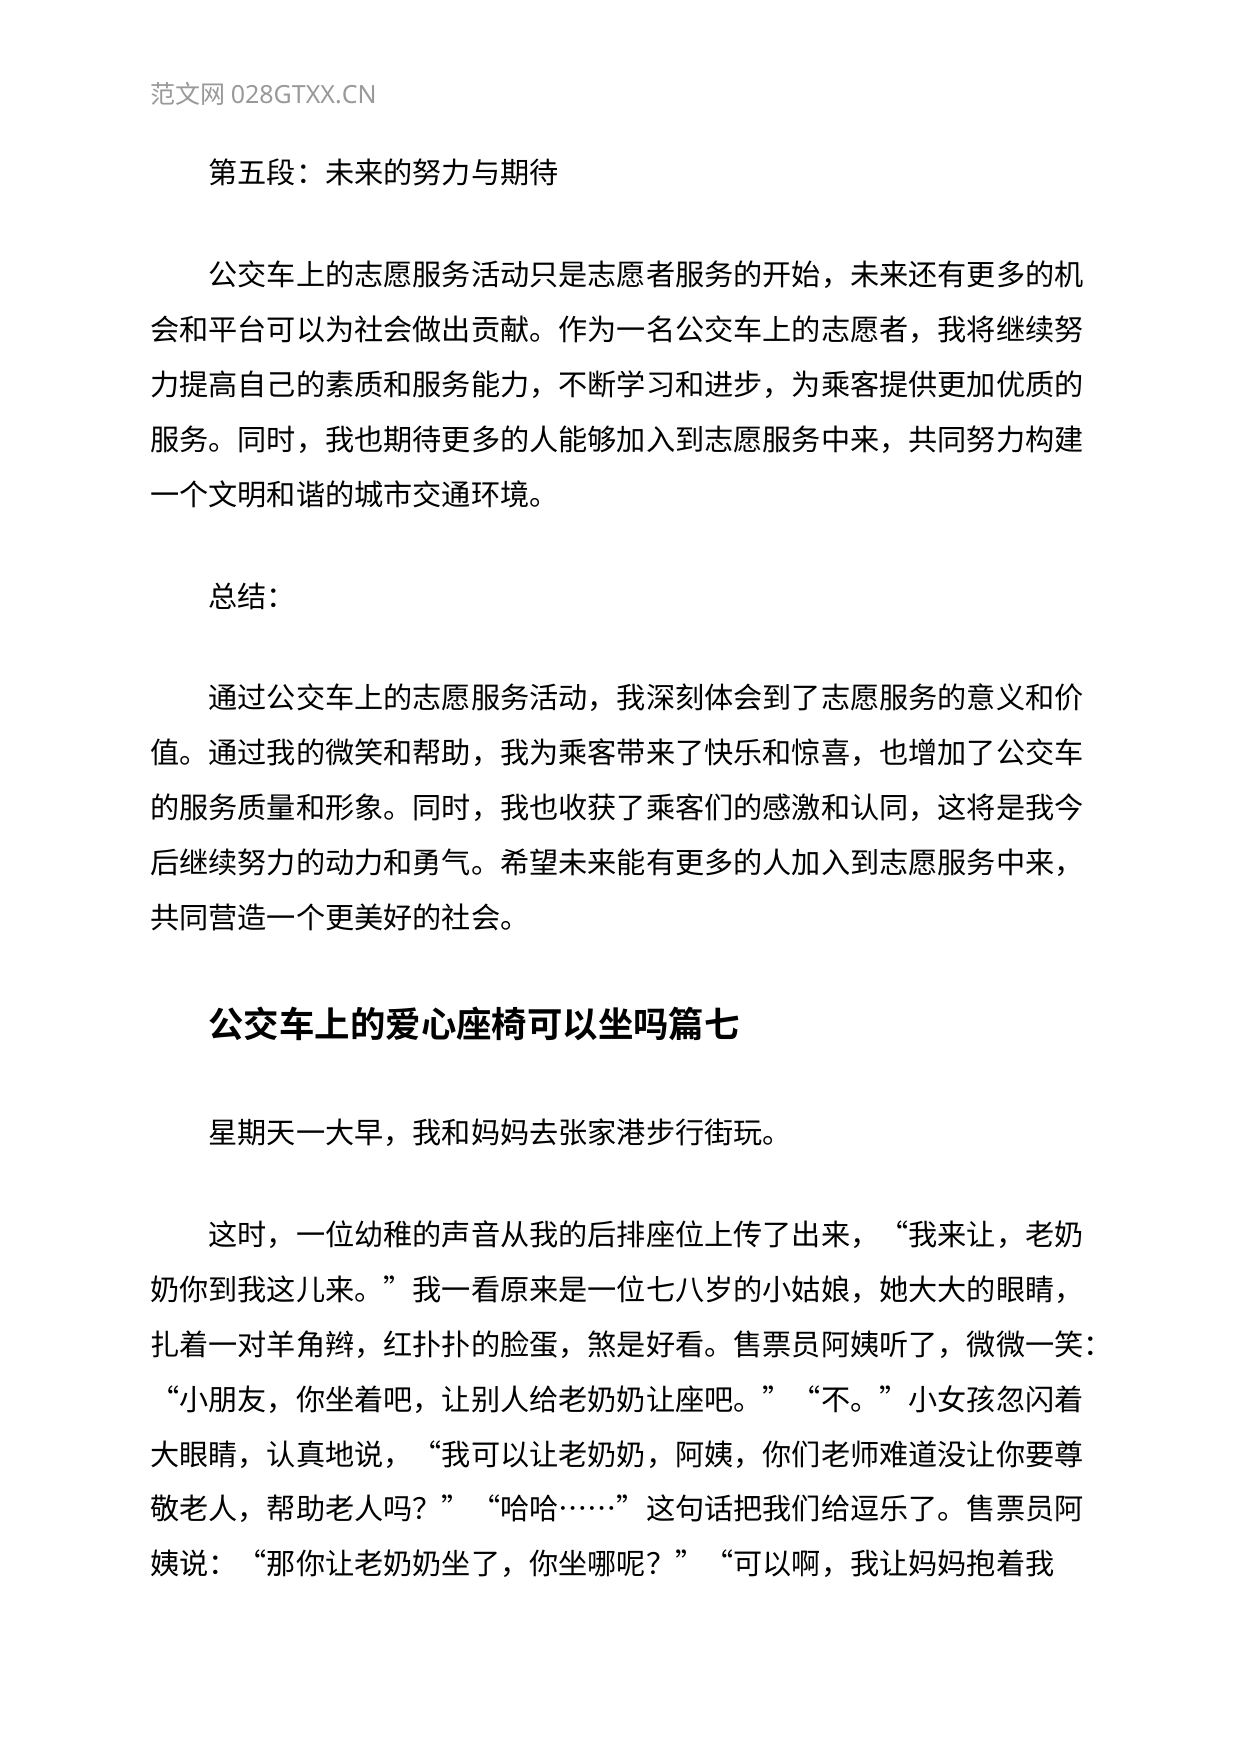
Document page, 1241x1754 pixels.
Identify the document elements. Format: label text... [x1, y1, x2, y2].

text 通过公交车上的志愿服务活动，我深刻体会到了志愿服务的意义和价值。通过我的微笑和帮助，我为乘客带来了快乐和惊喜，也增加了公交车的服务质量和形象。同时，我也收获了乘客们的感激和认同，这将是我今后继续努力的动力和勇气。希望未来能有更多的人加入到志愿服务中来，共同营造一个更美好的社会。 [150, 675, 1090, 937]
text 总结： [150, 573, 1090, 615]
text 第五段：未来的努力与期待 [150, 150, 1090, 192]
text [150, 1211, 1090, 1583]
text 公交车上的志愿服务活动只是志愿者服务的开始，未来还有更多的机会和平台可以为社会做出贡献。作为一名公交车上的志愿者，我将继续努力提高自己的素质和服务能力，不断学习和进步，为乘客提供更加优质的服务。同时，我也期待更多的人能够加入到志愿服务中来，共同努力构建一个文明和谐的城市交通环境。 [150, 252, 1090, 514]
text 星期天一大早，我和妈妈去张家港步行街玩。 [150, 1110, 1090, 1152]
text 公交车上的爱心座椅可以坐吗篇七 [150, 996, 1090, 1047]
